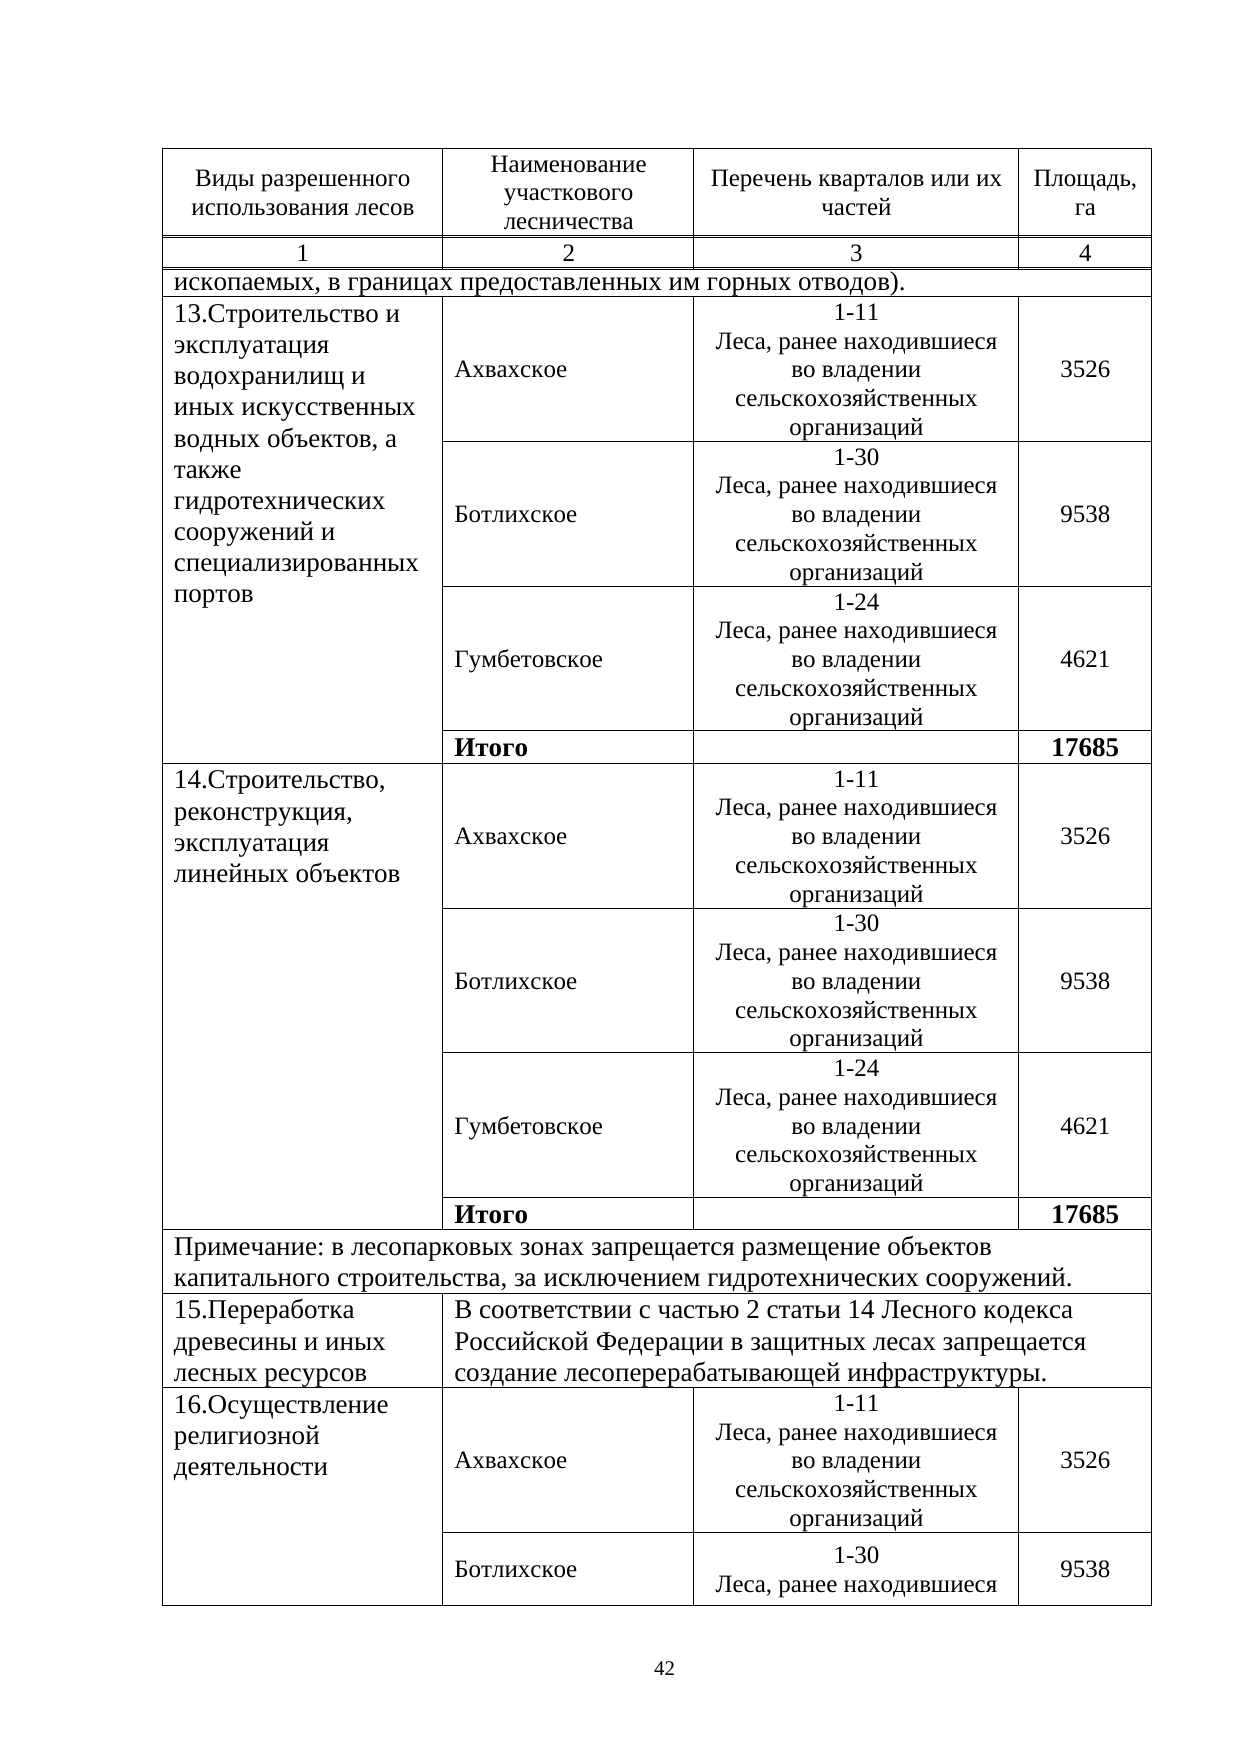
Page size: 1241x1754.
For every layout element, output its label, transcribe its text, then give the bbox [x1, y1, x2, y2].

table_cell Ботлихское [443, 909, 693, 1052]
table_header Площадь, га [1019, 149, 1151, 235]
table_cell 4 [1019, 238, 1151, 267]
table_cell Примечание: в лесопарковых зонах запрещается размещение объектов капитального строительства, за исключением гидротехнических сооружений. [163, 1230, 1151, 1292]
table_cell 3526 [1019, 1388, 1151, 1532]
table_cell 1 [163, 238, 442, 267]
table_cell Ахвахское [443, 764, 693, 907]
table_cell 1-30 Леса, ранее находившиеся во владении сельскохозяйственных организаций [694, 442, 1018, 586]
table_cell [694, 1533, 1018, 1605]
table_cell [694, 1198, 1018, 1229]
table_cell 1-11 Леса, ранее находившиеся во владении сельскохозяйственных организаций [694, 297, 1018, 441]
table_cell 1-24 Леса, ранее находившиеся во владении сельскохозяйственных организаций [694, 1053, 1018, 1197]
table_cell 9538 [1019, 1533, 1151, 1605]
table_cell 3 [694, 238, 1018, 267]
table_cell Ботлихское [443, 1533, 693, 1605]
table_cell Итого [443, 731, 693, 763]
table_cell 1-11 Леса, ранее находившиеся во владении сельскохозяйственных организаций [694, 764, 1018, 907]
table_cell Ботлихское [443, 442, 693, 586]
table_cell 3526 [1019, 297, 1151, 441]
table_cell 1-11 Леса, ранее находившиеся во владении сельскохозяйственных организаций [694, 1388, 1018, 1532]
table_cell 16.Осуществление религиозной деятельности [163, 1388, 442, 1605]
table_cell Гумбетовское [443, 1053, 693, 1197]
table_cell Гумбетовское [443, 587, 693, 730]
table_cell Ахвахское [443, 1388, 693, 1532]
table_header Виды разрешенного использования лесов [163, 149, 442, 235]
table_cell 4621 [1019, 587, 1151, 730]
table_header Наименование участкового лесничества [443, 149, 693, 235]
table_cell 1-24 Леса, ранее находившиеся во владении сельскохозяйственных организаций [694, 587, 1018, 730]
table_cell 14.Строительство, реконструкция, эксплуатация линейных объектов [163, 764, 442, 1229]
table_cell 15.Переработка древесины и иных лесных ресурсов [163, 1294, 442, 1387]
table_cell 9538 [1019, 909, 1151, 1052]
table_header Перечень кварталов или их частей [694, 149, 1018, 235]
table_cell Ахвахское [443, 297, 693, 441]
table_cell В соответствии с частью 2 статьи 14 Лесного кодекса Российской Федерации в защитных лесах запрещается создание лесоперерабатывающей инфраструктуры. [443, 1294, 1151, 1387]
table_cell Итого [443, 1198, 693, 1229]
table_cell 17685 [1019, 1198, 1151, 1229]
table_cell 3526 [1019, 764, 1151, 907]
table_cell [163, 270, 1151, 296]
table_cell 4621 [1019, 1053, 1151, 1197]
table_cell 9538 [1019, 442, 1151, 586]
table_cell [694, 731, 1018, 763]
table_cell 13.Строительство и эксплуатация водохранилищ и иных искусственных водных объектов, а также гидротехнических сооружений и специализированных портов [163, 297, 442, 763]
table_cell 1-30 Леса, ранее находившиеся во владении сельскохозяйственных организаций [694, 909, 1018, 1052]
table_cell 2 [443, 238, 693, 267]
table_cell 17685 [1019, 731, 1151, 763]
